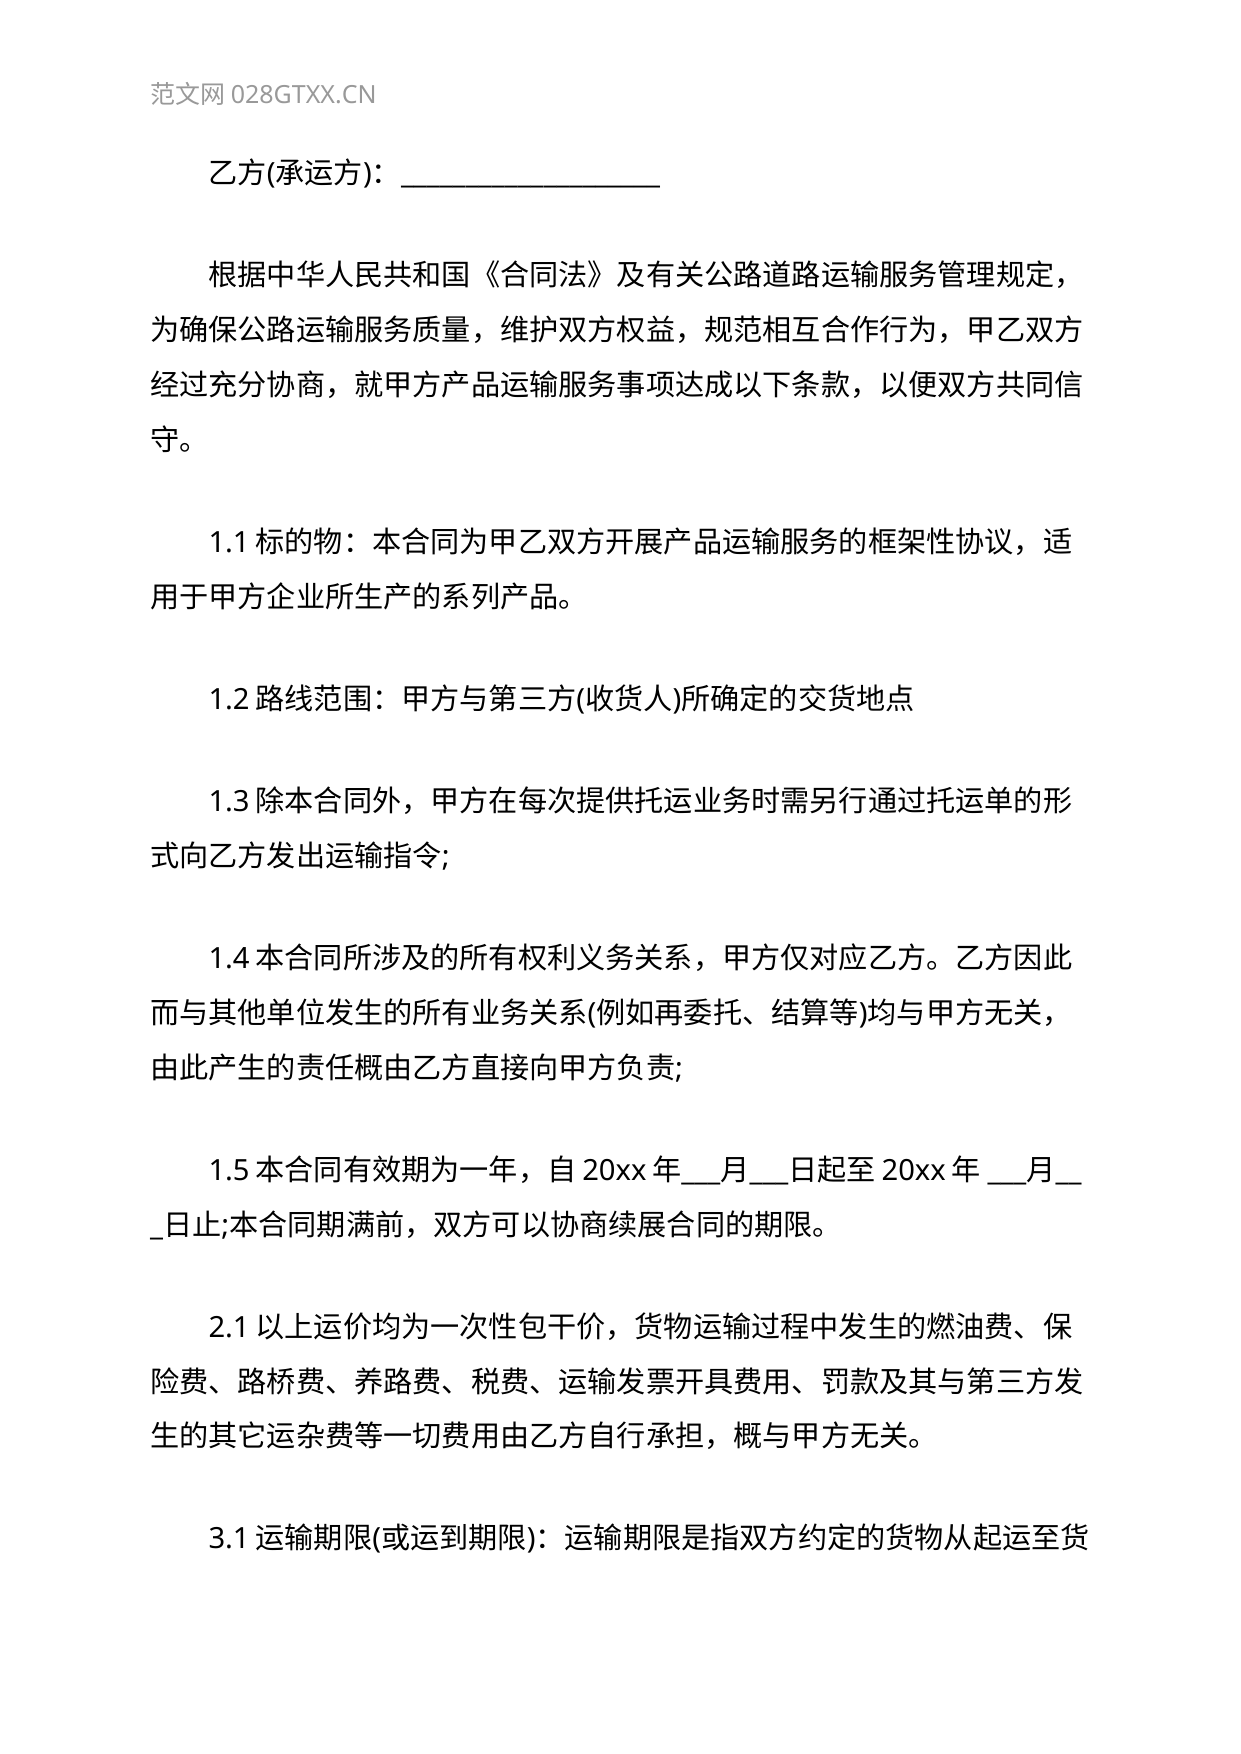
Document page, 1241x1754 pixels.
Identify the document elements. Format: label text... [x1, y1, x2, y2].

text 1.1标的物：本合同为甲乙双方开展产品运输服务的框架性协议，适用于甲方企业所生产的系列产品。 [150, 518, 1090, 616]
text 2.1以上运价均为一次性包干价，货物运输过程中发生的燃油费、保险费、路桥费、养路费、税费、运输发票开具费用、罚款及其与第三方发生的其它运杂费等一切费用由乙方自行承担，概与甲方无关。 [150, 1303, 1090, 1455]
text 根据中华人民共和国《合同法》及有关公路道路运输服务管理规定，为确保公路运输服务质量，维护双方权益，规范相互合作行为，甲乙双方经过充分协商，就甲方产品运输服务事项达成以下条款，以便双方共同信守。 [150, 252, 1090, 459]
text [150, 1515, 1090, 1557]
text 1.4本合同所涉及的所有权利义务关系，甲方仅对应乙方。乙方因此而与其他单位发生的所有业务关系(例如再委托、结算等)均与甲方无关，由此产生的责任概由乙方直接向甲方负责; [150, 934, 1090, 1087]
text 1.5本合同有效期为一年，自20xx年___月___日起至20xx年 ___月___日止;本合同期满前，双方可以协商续展合同的期限。 [150, 1146, 1090, 1243]
text 1.2路线范围：甲方与第三方(收货人)所确定的交货地点 [150, 675, 1090, 718]
text 乙方(承运方)：____________________ [150, 150, 1090, 192]
text 1.3除本合同外，甲方在每次提供托运业务时需另行通过托运单的形式向乙方发出运输指令; [150, 777, 1090, 874]
